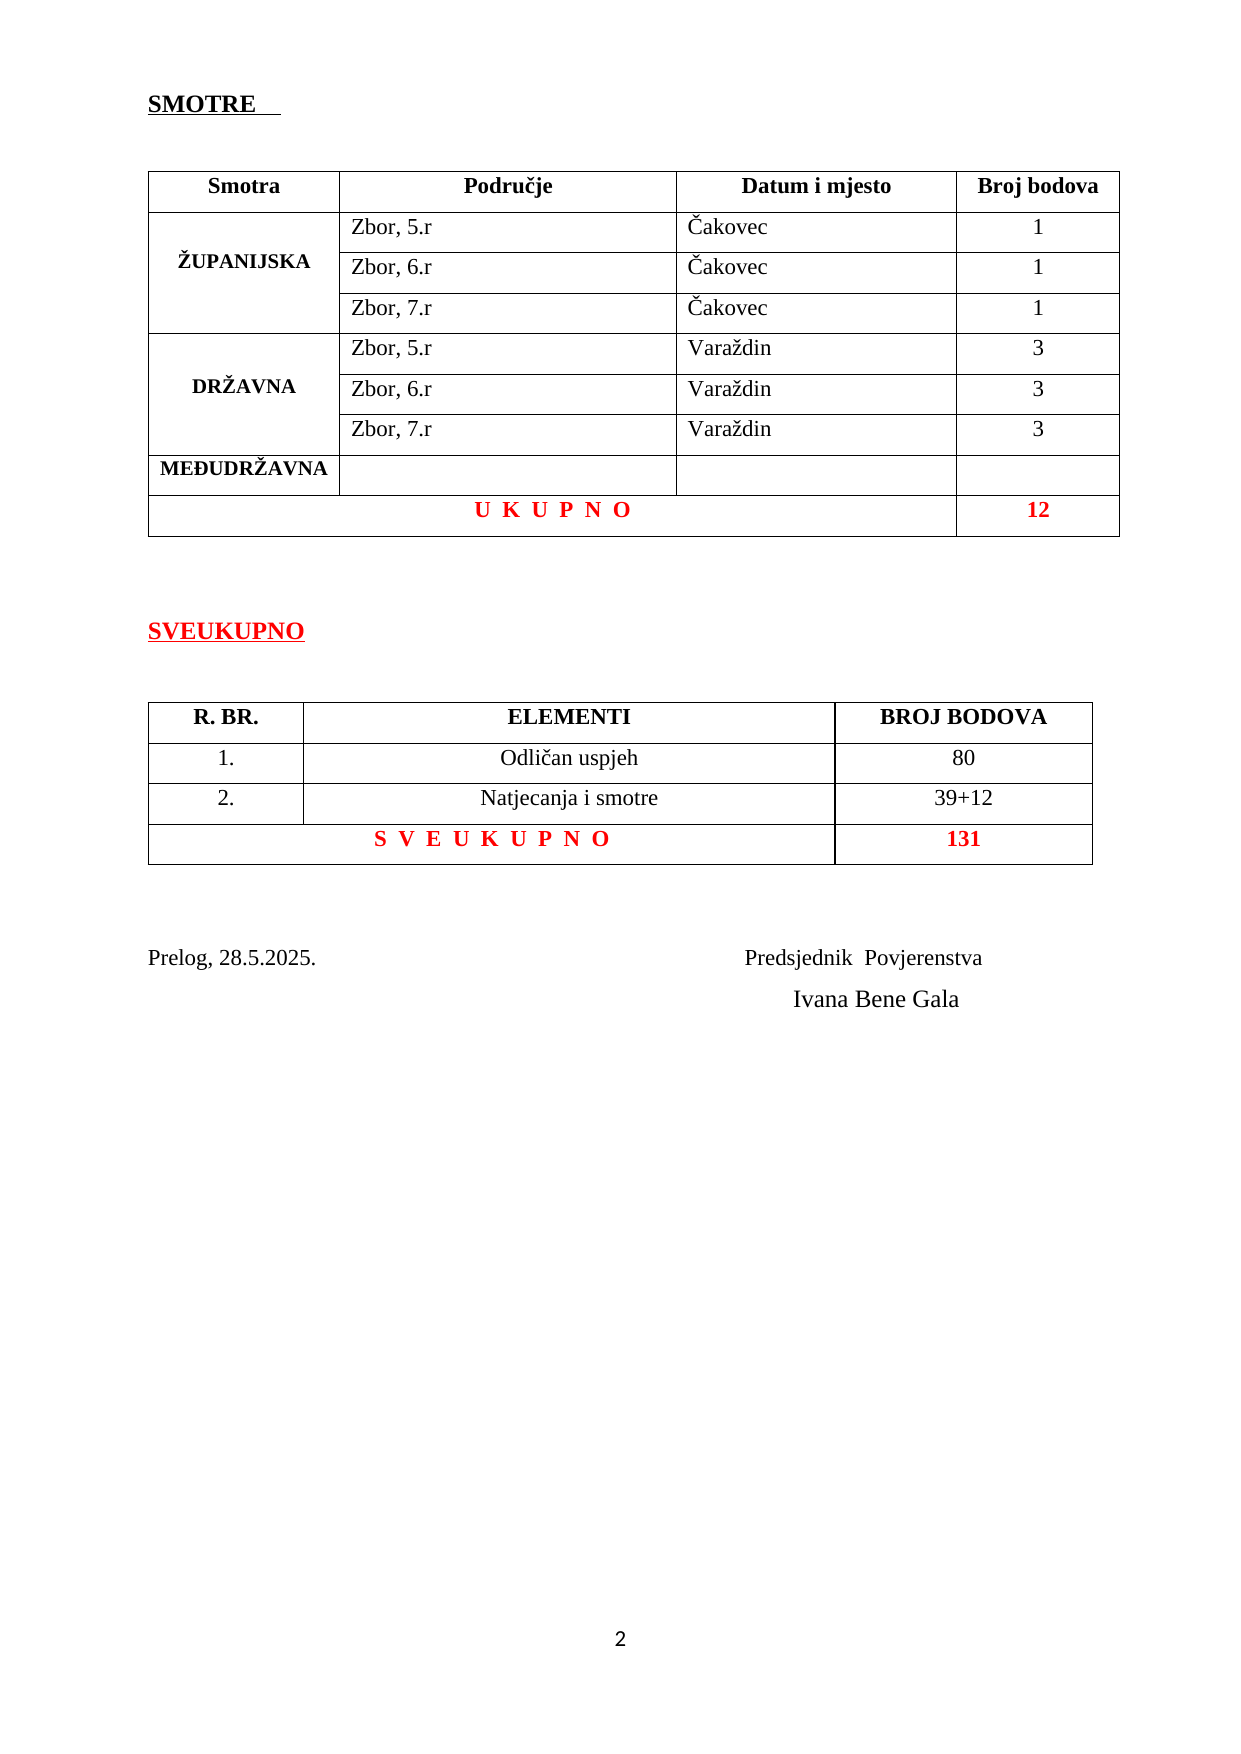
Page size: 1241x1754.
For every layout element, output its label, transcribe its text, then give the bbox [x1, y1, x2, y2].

table_cell DRŽAVNA [149, 334, 339, 455]
table_cell 39+12 [836, 784, 1092, 824]
table_cell Zbor, 6.r [340, 253, 676, 293]
table_cell Zbor, 7.r [340, 294, 676, 333]
table_cell U K U P N O [149, 496, 956, 536]
table_cell 1 [957, 213, 1119, 252]
table_cell Varaždin [677, 334, 956, 374]
table_cell Zbor, 7.r [340, 415, 676, 455]
table_cell Zbor, 5.r [340, 213, 676, 252]
table_header Broj bodova [957, 172, 1119, 212]
table_header Smotra [149, 172, 339, 212]
text Prelog, 28.5.2025. Predsjednik Povjerenstva [148, 944, 1093, 971]
table_cell Čakovec [677, 294, 956, 333]
table_cell 3 [957, 334, 1119, 374]
table_cell Varaždin [677, 375, 956, 414]
text SMOTRE [148, 89, 1093, 117]
table_cell [957, 456, 1119, 495]
table_header Datum i mjesto [677, 172, 956, 212]
table_cell Natjecanja i smotre [304, 784, 834, 824]
table_cell 3 [957, 375, 1119, 414]
text SVEUKUPNO [148, 616, 1093, 645]
table_cell S V E U K U P N O [149, 825, 834, 864]
table_cell MEĐUDRŽAVNA [149, 456, 339, 495]
table_cell [340, 456, 676, 495]
table_cell Čakovec [677, 253, 956, 293]
table_header R. BR. [149, 703, 303, 743]
table_cell 1 [957, 294, 1119, 333]
table_cell Odličan uspjeh [304, 744, 834, 783]
table_header Područje [340, 172, 676, 212]
text Ivana Bene Gala [185, 984, 1093, 1012]
table_header BROJ BODOVA [836, 703, 1092, 743]
table_cell ŽUPANIJSKA [149, 213, 339, 333]
table_cell 1. [149, 744, 303, 783]
table_cell 1 [957, 253, 1119, 293]
table_cell 2. [149, 784, 303, 824]
table_cell Zbor, 5.r [340, 334, 676, 374]
table_cell [677, 456, 956, 495]
table_header ELEMENTI [304, 703, 834, 743]
table_cell Zbor, 6.r [340, 375, 676, 414]
table_cell 3 [957, 415, 1119, 455]
table_cell Varaždin [677, 415, 956, 455]
table_cell 12 [957, 496, 1119, 536]
table_cell 131 [836, 825, 1092, 864]
table_cell Čakovec [677, 213, 956, 252]
table_cell 80 [836, 744, 1092, 783]
